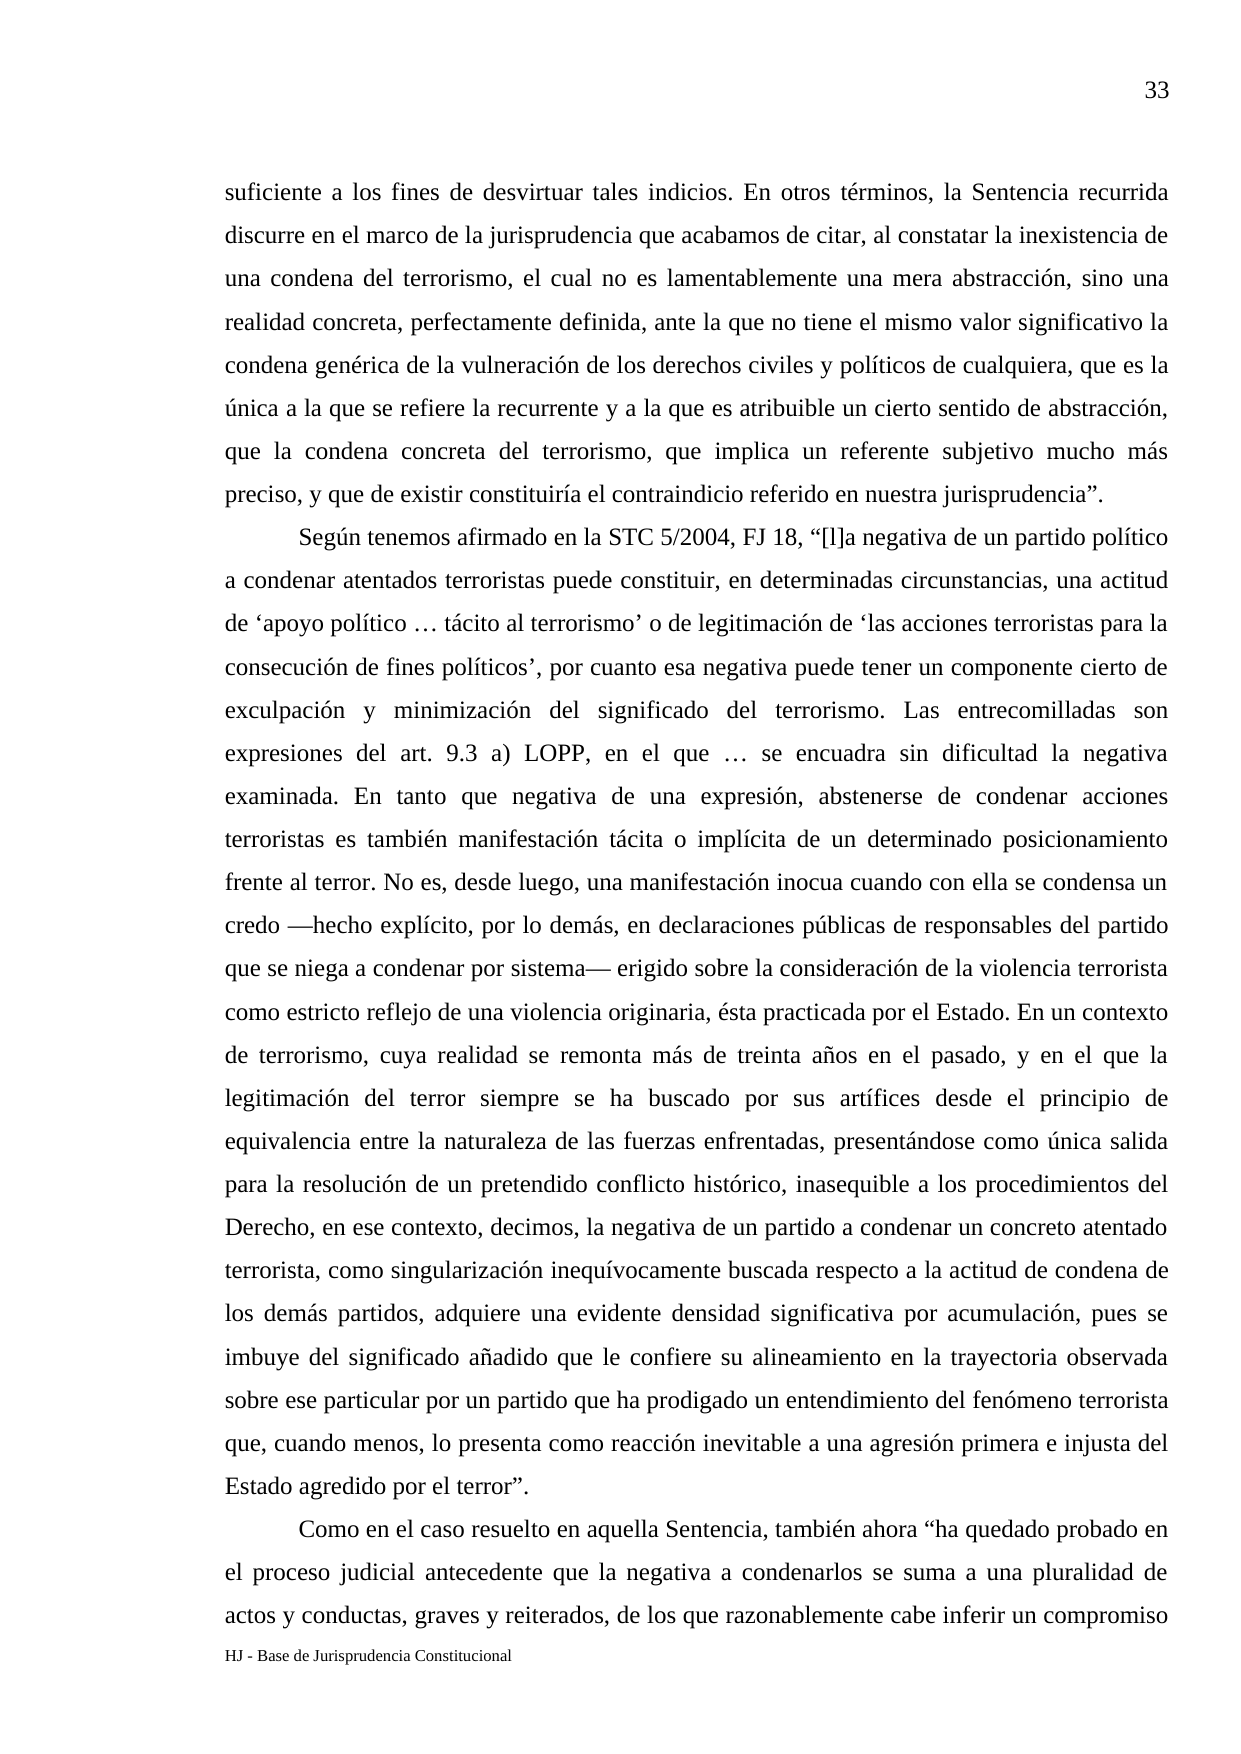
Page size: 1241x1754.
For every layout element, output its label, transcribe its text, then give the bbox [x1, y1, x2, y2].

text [224, 177, 1169, 508]
text Según tenemos afirmado en la STC 5/2004, FJ 18, “[l]a negativa de un partido político a condenar atentados terroristas puede constituir, en determinadas circunstancias, una actitud de ‘apoyo político … tácito al terrorismo’ o de legitimación de ‘las acciones terroristas para la consecución de fines políticos’, por cuanto esa negativa puede tener un componente cierto de exculpación y minimización del significado del terrorismo. Las entrecomilladas son expresiones del art. 9.3 a) LOPP, en el que … se encuadra sin dificultad la negativa examinada. En tanto que negativa de una expresión, abstenerse de condenar acciones terroristas es también manifestación tácita o implícita de un determinado posicionamiento frente al terror. No es, desde luego, una manifestación inocua cuando con ella se condensa un credo —hecho explícito, por lo demás, en declaraciones públicas de responsables del partido que se niega a condenar por sistema— erigido sobre la consideración de la violencia terrorista como estricto reflejo de una violencia originaria, ésta practicada por el Estado. En un contexto de terrorismo, cuya realidad se remonta más de treinta años en el pasado, y en el que la legitimación del terror siempre se ha buscado por sus artífices desde el principio de equivalencia entre la naturaleza de las fuerzas enfrentadas, presentándose como única salida para la resolución de un pretendido conflicto histórico, inasequible a los procedimientos del Derecho, en ese contexto, decimos, la negativa de un partido a condenar un concreto atentado terrorista, como singularización inequívocamente buscada respecto a la actitud de condena de los demás partidos, adquiere una evidente densidad significativa por acumulación, pues se imbuye del significado añadido que le confiere su alineamiento en la trayectoria observada sobre ese particular por un partido que ha prodigado un entendimiento del fenómeno terrorista que, cuando menos, lo presenta como reacción inevitable a una agresión primera e injusta del Estado agredido por el terror”. [224, 522, 1169, 1500]
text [224, 1514, 1169, 1629]
